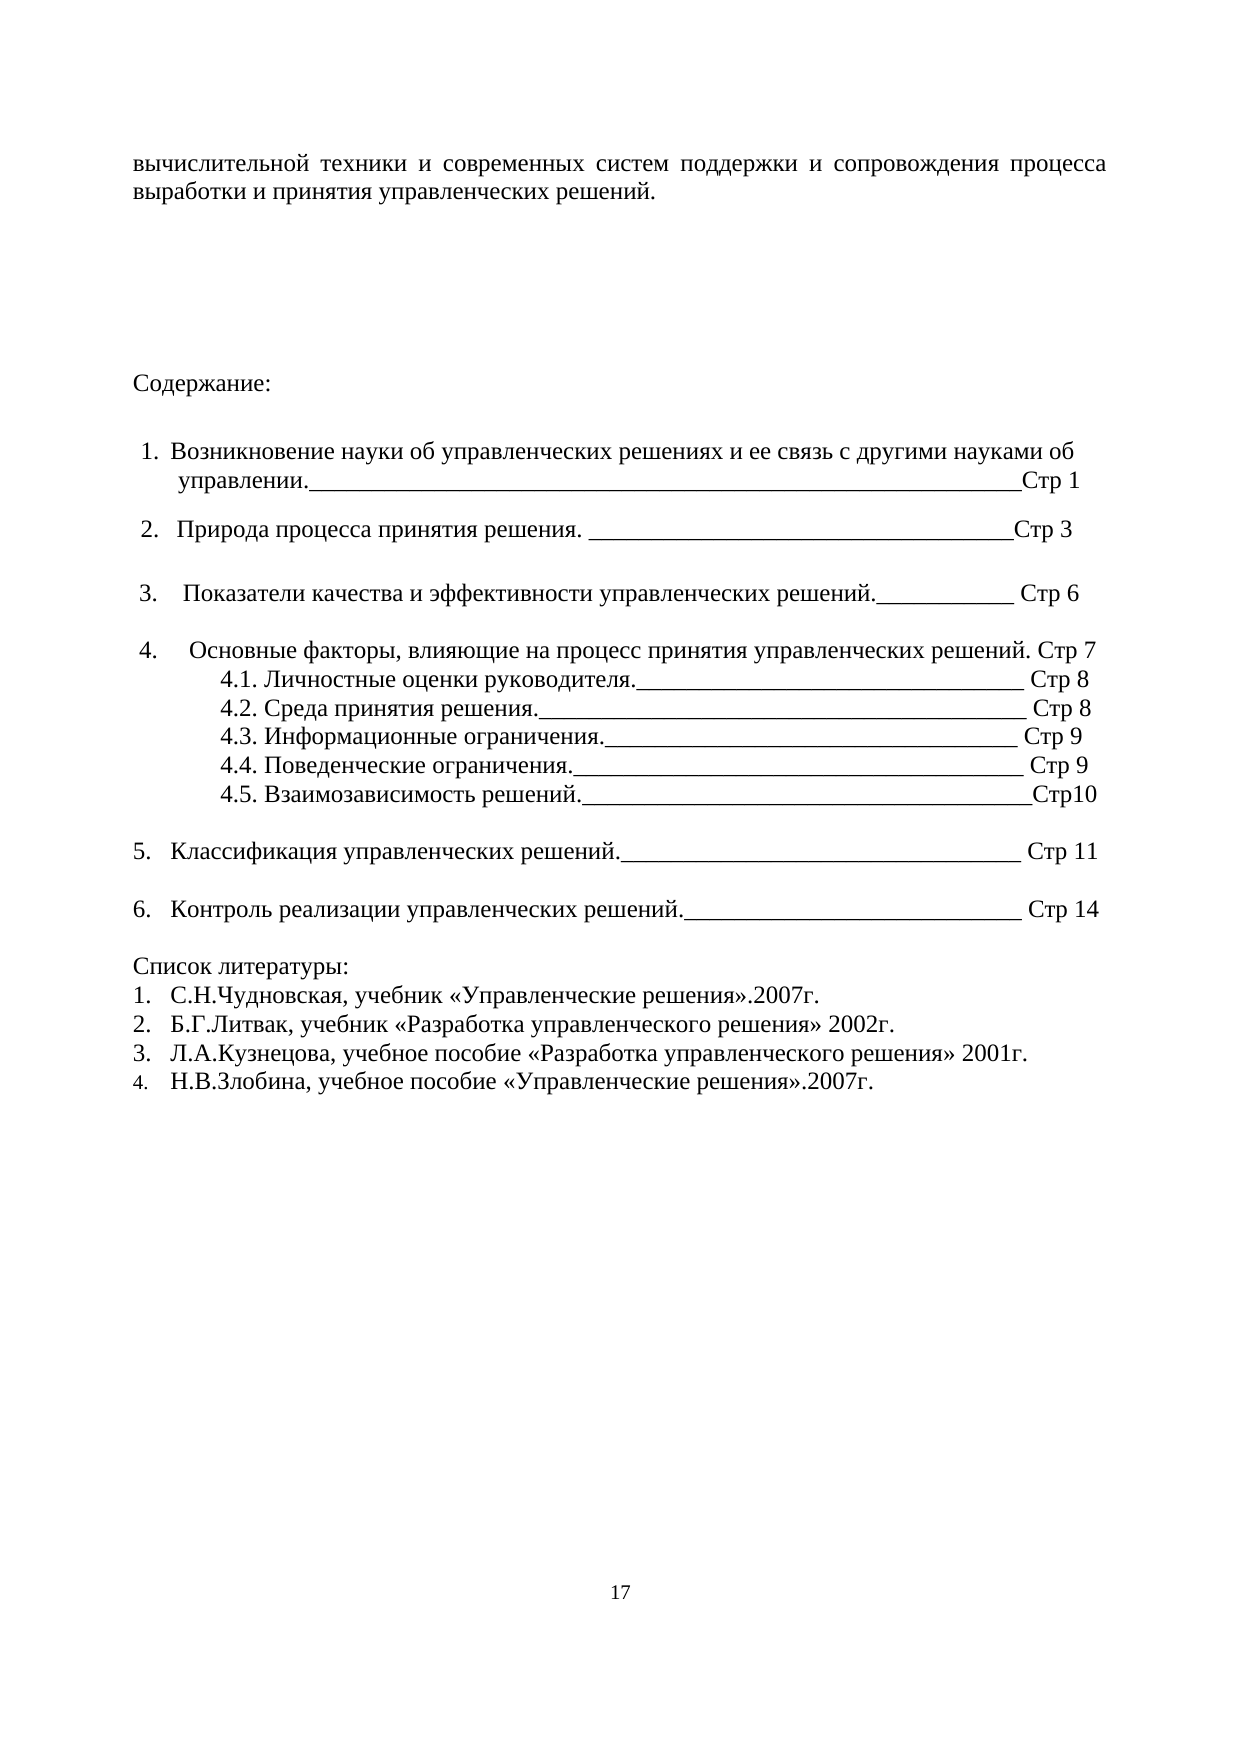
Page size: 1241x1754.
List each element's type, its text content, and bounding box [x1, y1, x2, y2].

text 4.3. Информационные ограничения._________________________________ Стр 9 [139, 721, 1108, 750]
list Природа процесса принятия решения. __________________________________Стр 3 [140, 514, 1108, 543]
text 4.1. Личностные оценки руководителя._______________________________ Стр 8 [139, 664, 1108, 693]
list Л.А.Кузнецова, учебное пособие «Разработка управленческого решения» 2001г. [133, 1038, 1108, 1066]
list Н.В.Злобина, учебное пособие «Управленческие решения».2007г. [133, 1066, 1108, 1095]
text Список литературы: [133, 951, 1108, 980]
text 4.2. Среда принятия решения._______________________________________ Стр 8 [139, 693, 1108, 721]
text Содержание: [133, 368, 1108, 397]
list Возникновение науки об управленческих решениях и ее связь с другими науками об управлении._________________________________________________________Стр 1 [140, 436, 1108, 494]
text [133, 148, 1108, 205]
list С.Н.Чудновская, учебник «Управленческие решения».2007г. [133, 980, 1108, 1009]
list Показатели качества и эффективности управленческих решений.___________ Стр 6 [139, 578, 1108, 606]
text 4.5. Взаимозависимость решений.____________________________________Стр10 [139, 779, 1108, 808]
list Б.Г.Литвак, учебник «Разработка управленческого решения» 2002г. [133, 1009, 1108, 1038]
list Контроль реализации управленческих решений.___________________________ Стр 14 [133, 894, 1108, 923]
text 4.4. Поведенческие ограничения.____________________________________ Стр 9 [139, 750, 1108, 779]
list Основные факторы, влияющие на процесс принятия управленческих решений. Стр 7 [139, 635, 1108, 664]
list Классификация управленческих решений.________________________________ Стр 11 [133, 836, 1108, 865]
